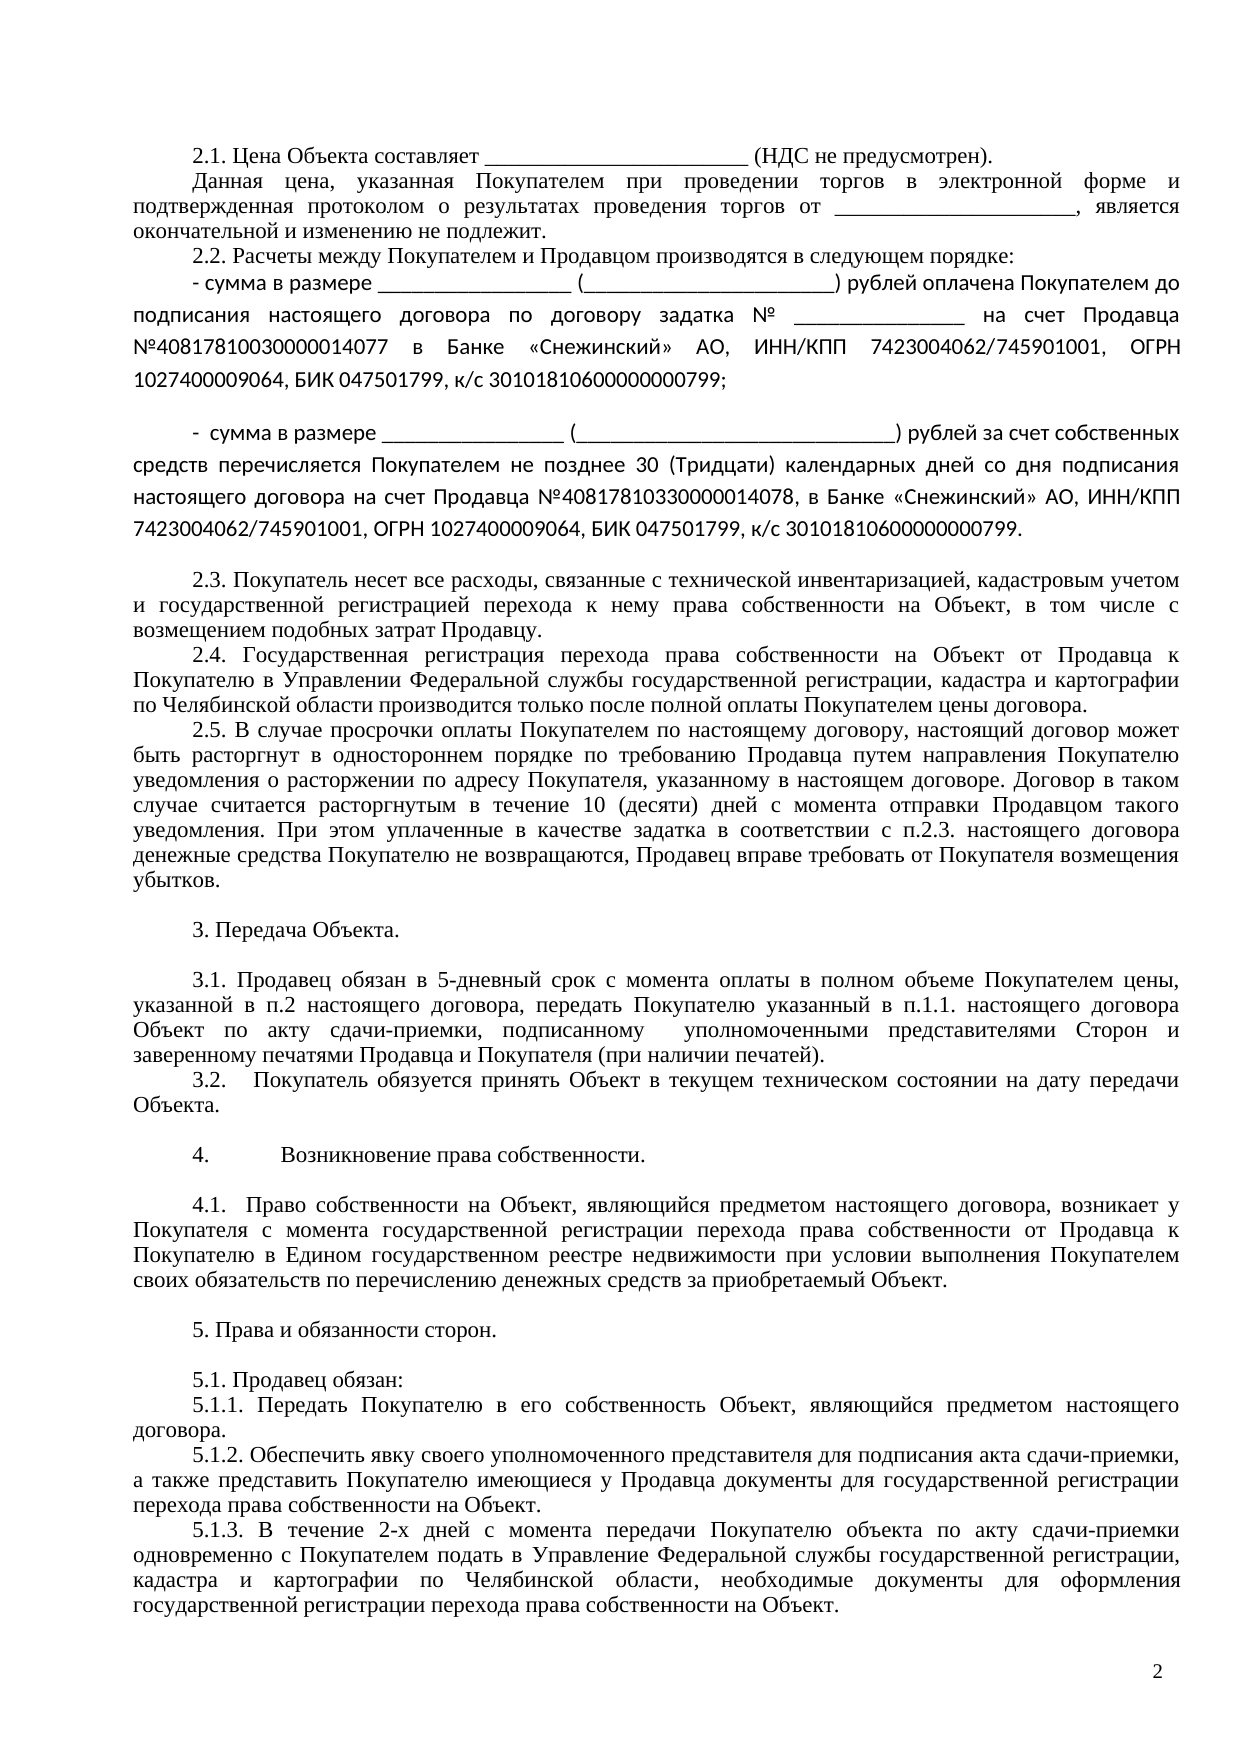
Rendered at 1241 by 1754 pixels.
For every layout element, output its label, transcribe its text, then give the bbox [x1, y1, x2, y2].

text 4.1. Право собственности на Объект, являющийся предметом настоящего договора, возникает у Покупателя с момента государственной регистрации перехода права собственности от Продавца к Покупателю в Едином государственном реестре недвижимости при условии выполнения Покупателем своих обязательств по перечислению денежных средств за приобретаемый Объект. [133, 1192, 1181, 1292]
text 3.1. Продавец обязан в 5-дневный срок с момента оплаты в полном объеме Покупателем цены, указанной в п.2 настоящего договора, передать Покупателю указанный в п.1.1. настоящего договора Объект по акту сдачи-приемки, подписанному уполномоченными представителями Сторон и заверенному печатями Продавца и Покупателя (при наличии печатей). [133, 967, 1181, 1067]
text 2.2. Расчеты между Покупателем и Продавцом производятся в следующем порядке: [133, 243, 1181, 268]
text 3. Передача Объекта. [133, 917, 1181, 942]
text 2.5. В случае просрочки оплаты Покупателем по настоящему договору, настоящий договор может быть расторгнут в одностороннем порядке по требованию Продавца путем направления Покупателю уведомления о расторжении по адресу Покупателя, указанному в настоящем договоре. Договор в таком случае считается расторгнутым в течение 10 (десяти) дней с момента отправки Продавцом такого уведомления. При этом уплаченные в качестве задатка в соответствии с п.2.3. настоящего договора денежные средства Покупателю не возвращаются, Продавец вправе требовать от Покупателя возмещения убытков. [133, 717, 1181, 892]
list Возникновение права собственности. [133, 1142, 1181, 1167]
text Данная цена, указанная Покупателем при проведении торгов в электронной форме и подтвержденная протоколом о результатах проведения торгов от _____________________, является окончательной и изменению не подлежит. [133, 168, 1181, 243]
text 2.4. Государственная регистрация перехода права собственности на Объект от Продавца к Покупателю в Управлении Федеральной службы государственной регистрации, кадастра и картографии по Челябинской области производится только после полной оплаты Покупателем цены договора. [133, 642, 1181, 717]
text 5.1.2. Обеспечить явку своего уполномоченного представителя для подписания акта сдачи-приемки, а также представить Покупателю имеющиеся у Продавца документы для государственной регистрации перехода права собственности на Объект. [133, 1442, 1181, 1517]
text 5.1. Продавец обязан: [133, 1367, 1181, 1392]
text 5. Права и обязанности сторон. [133, 1317, 1181, 1342]
text 5.1.3. В течение 2-х дней с момента передачи Покупателю объекта по акту сдачи-приемки одновременно с Покупателем подать в Управление Федеральной службы государственной регистрации, кадастра и картографии по Челябинской области, необходимые документы для оформления государственной регистрации перехода права собственности на Объект. [133, 1517, 1181, 1617]
text 5.1.1. Передать Покупателю в его собственность Объект, являющийся предметом настоящего договора. [133, 1392, 1181, 1442]
text 2.3. Покупатель несет все расходы, связанные с технической инвентаризацией, кадастровым учетом и государственной регистрацией перехода к нему права собственности на Объект, в том числе с возмещением подобных затрат Продавцу. [133, 567, 1181, 642]
text - сумма в размере ________________ (____________________________) рублей за счет собственных средств перечисляется Покупателем не позднее 30 (Тридцати) календарных дней со дня подписания настоящего договора на счет Продавца №40817810330000014078, в Банке «Снежинский» АО, ИНН/КПП 7423004062/745901001, ОГРН 1027400009064, БИК 047501799, к/с 30101810600000000799. [133, 418, 1181, 542]
text - сумма в размере _________________ (______________________) рублей оплачена Покупателем до подписания настоящего договора по договору задатка № _______________ на счет Продавца №40817810030000014077 в Банке «Снежинский» АО, ИНН/КПП 7423004062/745901001, ОГРН 1027400009064, БИК 047501799, к/с 30101810600000000799; [133, 268, 1181, 393]
text 2.1. Цена Объекта составляет _______________________ (НДС не предусмотрен). [133, 143, 1181, 168]
list Покупатель обязуется принять Объект в текущем техническом состоянии на дату передачи Объекта. [133, 1067, 1181, 1117]
